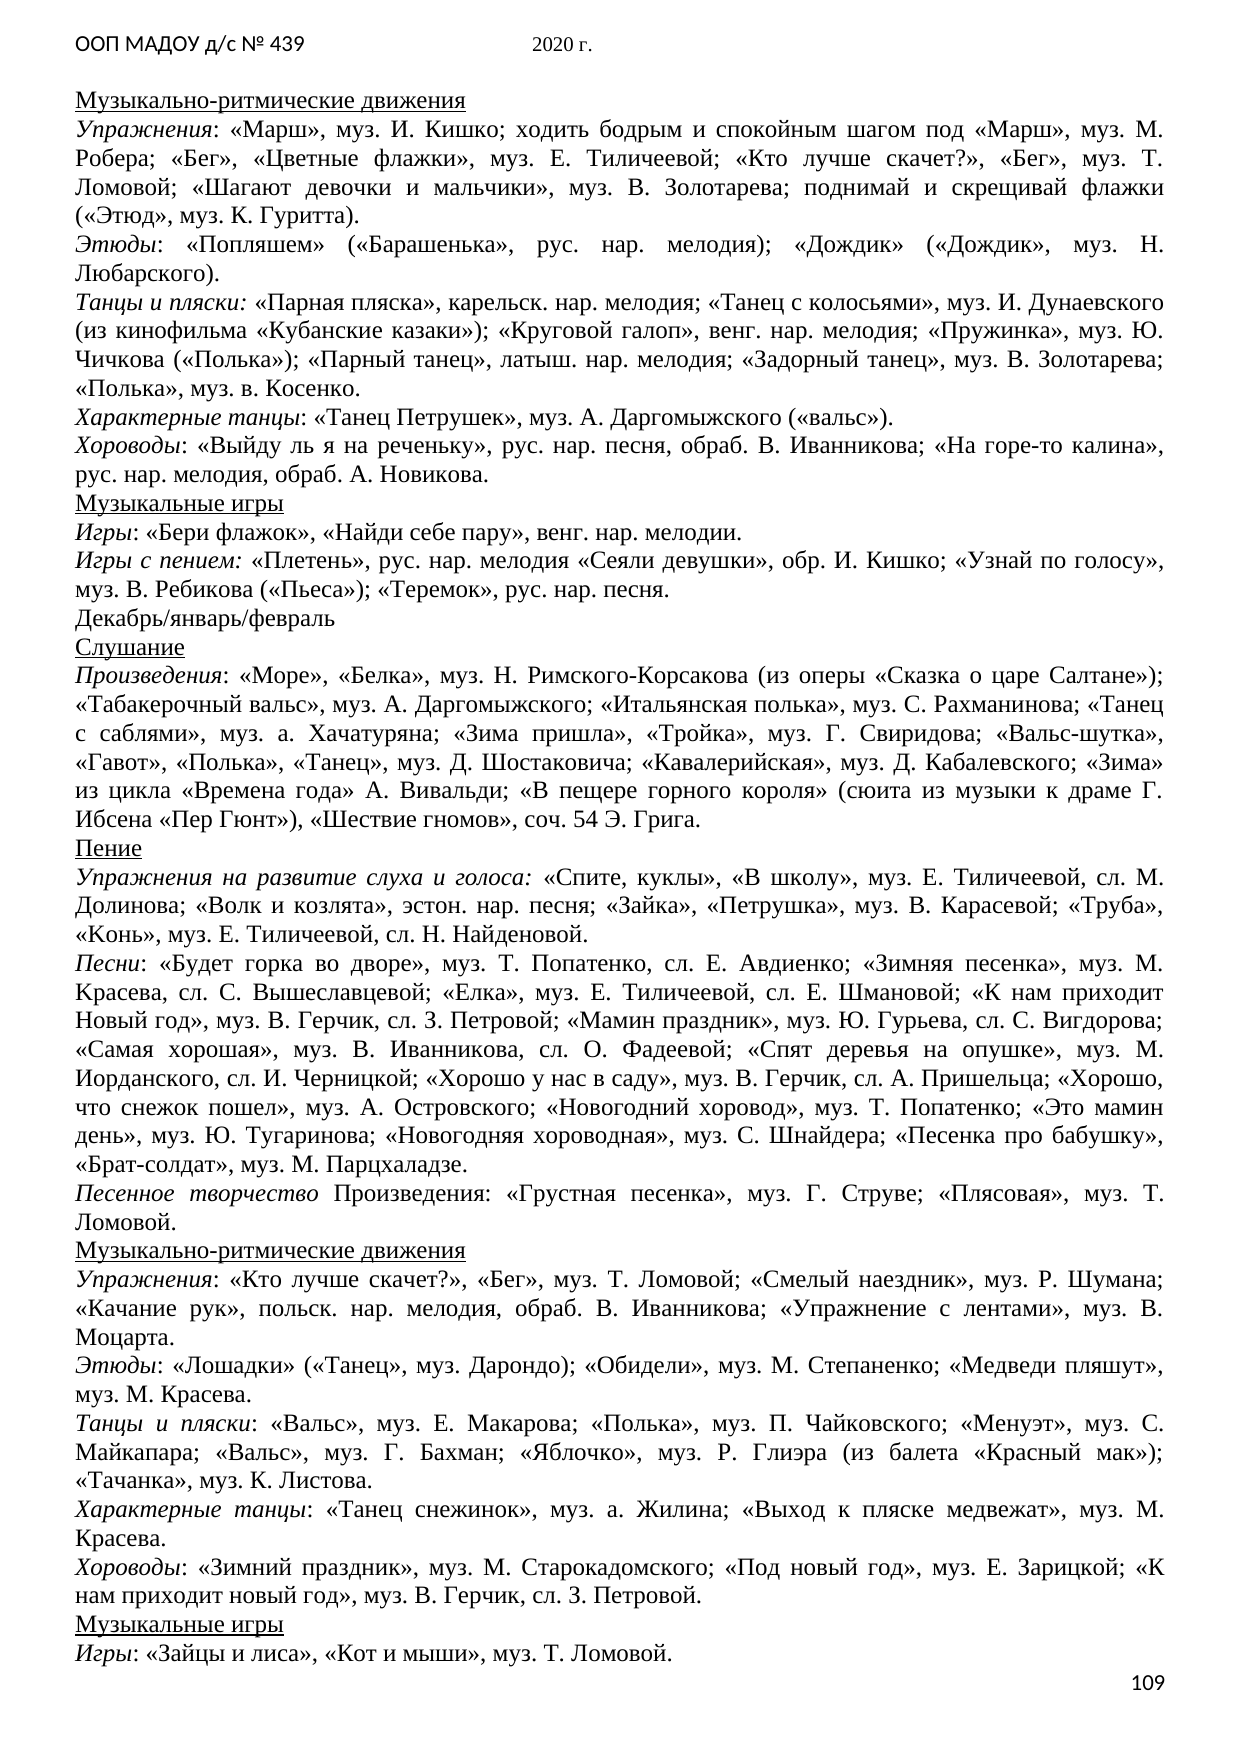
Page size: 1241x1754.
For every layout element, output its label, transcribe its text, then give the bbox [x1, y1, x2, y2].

text Характерные танцы: «Танец снежинок», муз. а. Жилина; «Выход к пляске медвежат», муз. М. Красева. [75, 1494, 1165, 1552]
text Хороводы: «Выйду ль я на реченьку», рус. нар. песня, обраб. В. Иванникова; «На горе-то калина», рус. нар. мелодия, обраб. А. Новикова. [75, 431, 1165, 488]
text Танцы и пляски: «Вальс», муз. Е. Макарова; «Полька», муз. П. Чайковского; «Менуэт», муз. С. Майкапара; «Вальс», муз. Г. Бахман; «Яблочко», муз. Р. Глиэра (из балета «Красный мак»); «Тачанка», муз. К. Листова. [75, 1408, 1165, 1494]
text Музыкальные игры [75, 1609, 1165, 1638]
text Пение [75, 833, 1165, 862]
text Произведения: «Море», «Белка», муз. Н. Римского-Корсакова (из оперы «Сказка о царе Салтане»); «Табакерочный вальс», муз. А. Даргомыжского; «Итальянская полька», муз. С. Рахманинова; «Танец с саблями», муз. а. Хачатуряна; «Зима пришла», «Тройка», муз. Г. Свиридова; «Вальс-шутка», «Гавот», «Полька», «Танец», муз. Д. Шостаковича; «Кавалерийская», муз. Д. Кабалевского; «Зима» из цикла «Времена года» А. Вивальди; «В пещере горного короля» (сюита из музыки к драме Г. Ибсена «Пер Гюнт»), «Шествие гномов», соч. 54 Э. Грига. [75, 661, 1165, 833]
text Характерные танцы: «Танец Петрушек», муз. А. Даргомыжского («вальс»). [75, 402, 1165, 431]
text Игры: «Зайцы и лиса», «Кот и мыши», муз. Т. Ломовой. [75, 1638, 1165, 1667]
text Музыкальные игры [75, 488, 1165, 517]
text Декабрь/январь/февраль [75, 603, 1165, 632]
text Танцы и пляски: «Парная пляска», карельск. нар. мелодия; «Танец с колосьями», муз. И. Дунаевского (из кинофильма «Кубанские казаки»); «Круговой галоп», венг. нар. мелодия; «Пружинка», муз. Ю. Чичкова («Полька»); «Парный танец», латыш. нар. мелодия; «Задорный танец», муз. В. Золотарева; «Полька», муз. в. Косенко. [75, 287, 1165, 402]
text Песни: «Будет горка во дворе», муз. Т. Попатенко, сл. Е. Авдиенко; «Зимняя песенка», муз. М. Kpaсева, сл. С. Вышеславцевой; «Елка», муз. Е. Тиличеевой, сл. Е. Шмановой; «К нам приходит Hовый год», муз. В. Герчик, сл. З. Петровой; «Мамин праздник», муз. Ю. Гурьева, сл. С. Вигдорова; «Самая хорошая», муз. В. Иванникова, сл. О. Фадеевой; «Спят деревья на опушке», муз. М. Иорданского, сл. И. Черницкой; «Хорошо у нас в саду», муз. В. Герчик, сл. А. Пришельца; «Хорошо, что снежок пошел», муз. А. Островского; «Новогодний хоровод», муз. Т. Попатенко; «Это мамин день», муз. Ю. Тугаринова; «Новогодняя хороводная», муз. С. Шнайдера; «Песенка про бабушку», «Брат-солдат», муз. М. Парцхаладзе. [75, 948, 1165, 1178]
text Этюды: «Попляшем» («Барашенька», рус. нар. мелодия); «Дождик» («Дождик», муз. Н. Любарского). [75, 229, 1165, 287]
text Упражнения на развитие слуха и голоса: «Спите, куклы», «В школу», муз. Е. Тиличеевой, сл. М. Долинова; «Волк и козлята», эстон. нар. песня; «Зайка», «Петрушка», муз. В. Карасевой; «Труба», «Kонь», муз. Е. Тиличеевой, сл. Н. Найденовой. [75, 862, 1165, 948]
text Игры с пением: «Плетень», рус. нар. мелодия «Сеяли девушки», обр. И. Кишко; «Узнай по голосу», муз. В. Ребикова («Пьеса»); «Теремок», рус. нар. песня. [75, 546, 1165, 603]
text Упражнения: «Марш», муз. И. Кишко; ходить бодрым и спокойным шагом под «Марш», муз. М. Робера; «Бег», «Цветные флажки», муз. Е. Тиличеевой; «Кто лучше скачет?», «Бег», муз. Т. Ломовой; «Шагают девочки и мальчики», муз. В. Золотарева; поднимай и скрещивай флажки («Этюд», муз. К. Гуритта). [75, 114, 1165, 229]
text Этюды: «Лошадки» («Танец», муз. Дарондо); «Обидели», муз. М. Степаненко; «Медведи пляшут», муз. М. Красева. [75, 1351, 1165, 1408]
text Слушание [75, 632, 1165, 661]
text Песенное творчество Произведения: «Грустная песенка», муз. Г. Струве; «Плясовая», муз. Т. Ломовой. [75, 1178, 1165, 1236]
text Музыкально-ритмические движения [75, 1236, 1165, 1264]
text Музыкально-ритмические движения [75, 86, 1165, 114]
text Хороводы: «Зимний праздник», муз. М. Старокадомского; «Под новый год», муз. Е. Зарицкой; «К нам приходит новый год», муз. В. Герчик, сл. З. Петровой. [75, 1552, 1165, 1609]
text Игры: «Бери флажок», «Найди себе пару», венг. нар. мелодии. [75, 517, 1165, 546]
text Упражнения: «Кто лучше скачет?», «Бег», муз. Т. Ломовой; «Смелый наездник», муз. Р. Шумана; «Качание рук», польск. нар. мелодия, обраб. В. Иванникова; «Упражнение с лентами», муз. В. Моцарта. [75, 1264, 1165, 1351]
